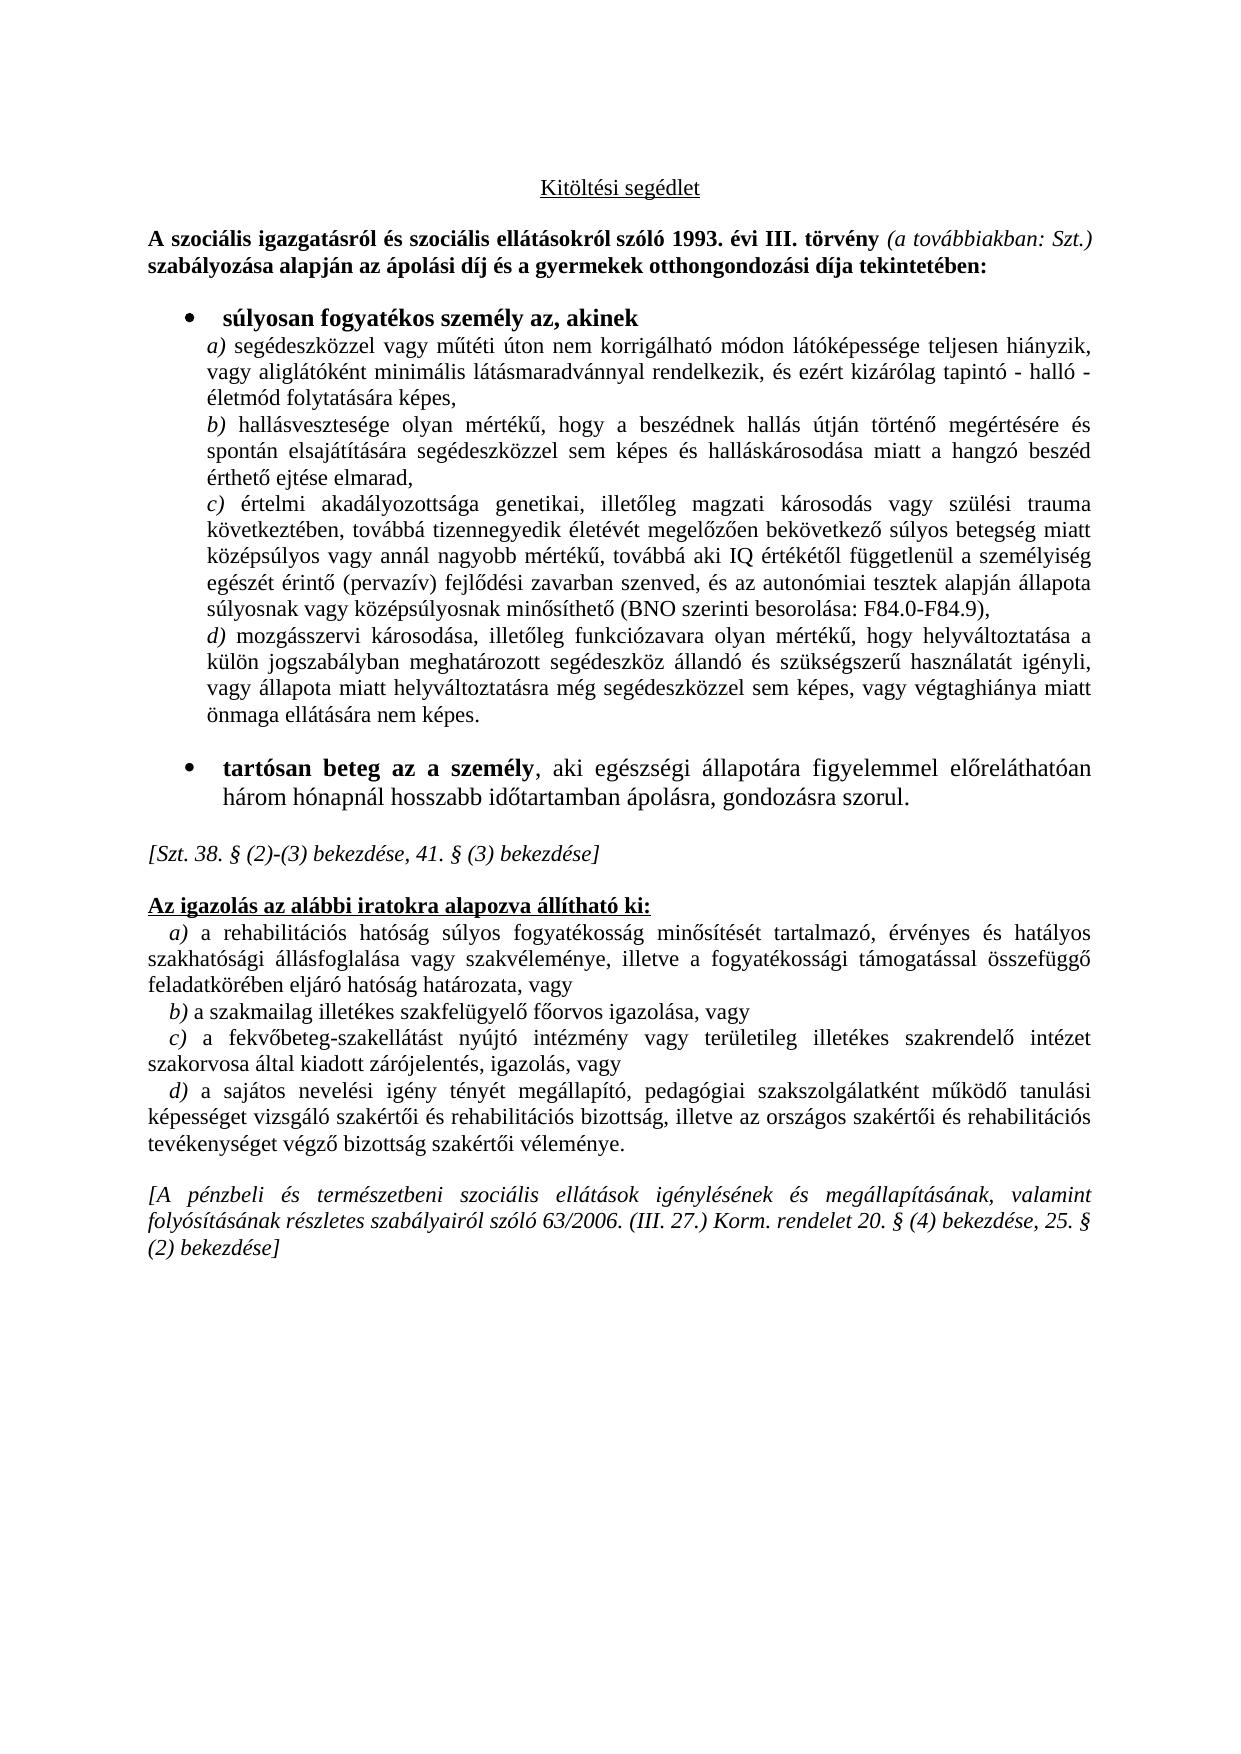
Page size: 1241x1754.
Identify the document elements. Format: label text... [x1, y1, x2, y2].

text A szociális igazgatásról és szociális ellátásokról szóló 1993. évi III. törvény (a továbbiakban: Szt.) szabályozása alapján az ápolási díj és a gyermekek otthongondozási díja tekintetében: [148, 225, 1093, 278]
text a) a rehabilitációs hatóság súlyos fogyatékosság minősítését tartalmazó, érvényes és hatályos szakhatósági állásfoglalása vagy szakvéleménye, illetve a fogyatékossági támogatással összefüggő feladatkörében eljáró hatóság határozata, vagy [148, 919, 1093, 998]
text a) segédeszközzel vagy műtéti úton nem korrigálható módon látóképessége teljesen hiányzik, vagy aliglátóként minimális látásmaradvánnyal rendelkezik, és ezért kizárólag tapintó - halló - életmód folytatására képes, [207, 332, 1093, 411]
list tartósan beteg az a személy, aki egészségi állapotára figyelemmel előreláthatóan három hónapnál hosszabb időtartamban ápolásra, gondozásra szorul. [185, 753, 1093, 811]
text d) mozgásszervi károsodása, illetőleg funkciózavara olyan mértékű, hogy helyváltoztatása a külön jogszabályban meghatározott segédeszköz állandó és szükségszerű használatát igényli, vagy állapota miatt helyváltoztatásra még segédeszközzel sem képes, vagy végtaghiánya miatt önmaga ellátására nem képes. [207, 622, 1093, 727]
text d) a sajátos nevelési igény tényét megállapító, pedagógiai szakszolgálatként működő tanulási képességet vizsgáló szakértői és rehabilitációs bizottság, illetve az országos szakértői és rehabilitációs tevékenységet végző bizottság szakértői véleménye. [148, 1077, 1093, 1156]
text Az igazolás az alábbi iratokra alapozva állítható ki: [148, 892, 1093, 919]
text c) értelmi akadályozottsága genetikai, illetőleg magzati károsodás vagy szülési trauma következtében, továbbá tizennegyedik életévét megelőzően bekövetkező súlyos betegség miatt középsúlyos vagy annál nagyobb mértékű, továbbá aki IQ értékétől függetlenül a személyiség egészét érintő (pervazív) fejlődési zavarban szenved, és az autonómiai tesztek alapján állapota súlyosnak vagy középsúlyosnak minősíthető (BNO szerinti besorolása: F84.0-F84.9), [207, 490, 1093, 622]
text [Szt. 38. § (2)-(3) bekezdése, 41. § (3) bekezdése] [148, 840, 1093, 866]
text b) hallásvesztesége olyan mértékű, hogy a beszédnek hallás útján történő megértésére és spontán elsajátítására segédeszközzel sem képes és halláskárosodása miatt a hangzó beszéd érthető ejtése elmarad, [207, 411, 1093, 490]
list súlyosan fogyatékos személy az, akinek [185, 303, 1093, 332]
text c) a fekvőbeteg-szakellátást nyújtó intézmény vagy területileg illetékes szakrendelő intézet szakorvosa által kiadott zárójelentés, igazolás, vagy [148, 1024, 1093, 1077]
text b) a szakmailag illetékes szakfelügyelő főorvos igazolása, vagy [148, 998, 1093, 1024]
text Kitöltési segédlet [148, 174, 1093, 200]
text [A pénzbeli és természetbeni szociális ellátások igénylésének és megállapításának, valamint folyósításának részletes szabályairól szóló 63/2006. (III. 27.) Korm. rendelet 20. § (4) bekezdése, 25. § (2) bekezdése] [148, 1181, 1093, 1260]
